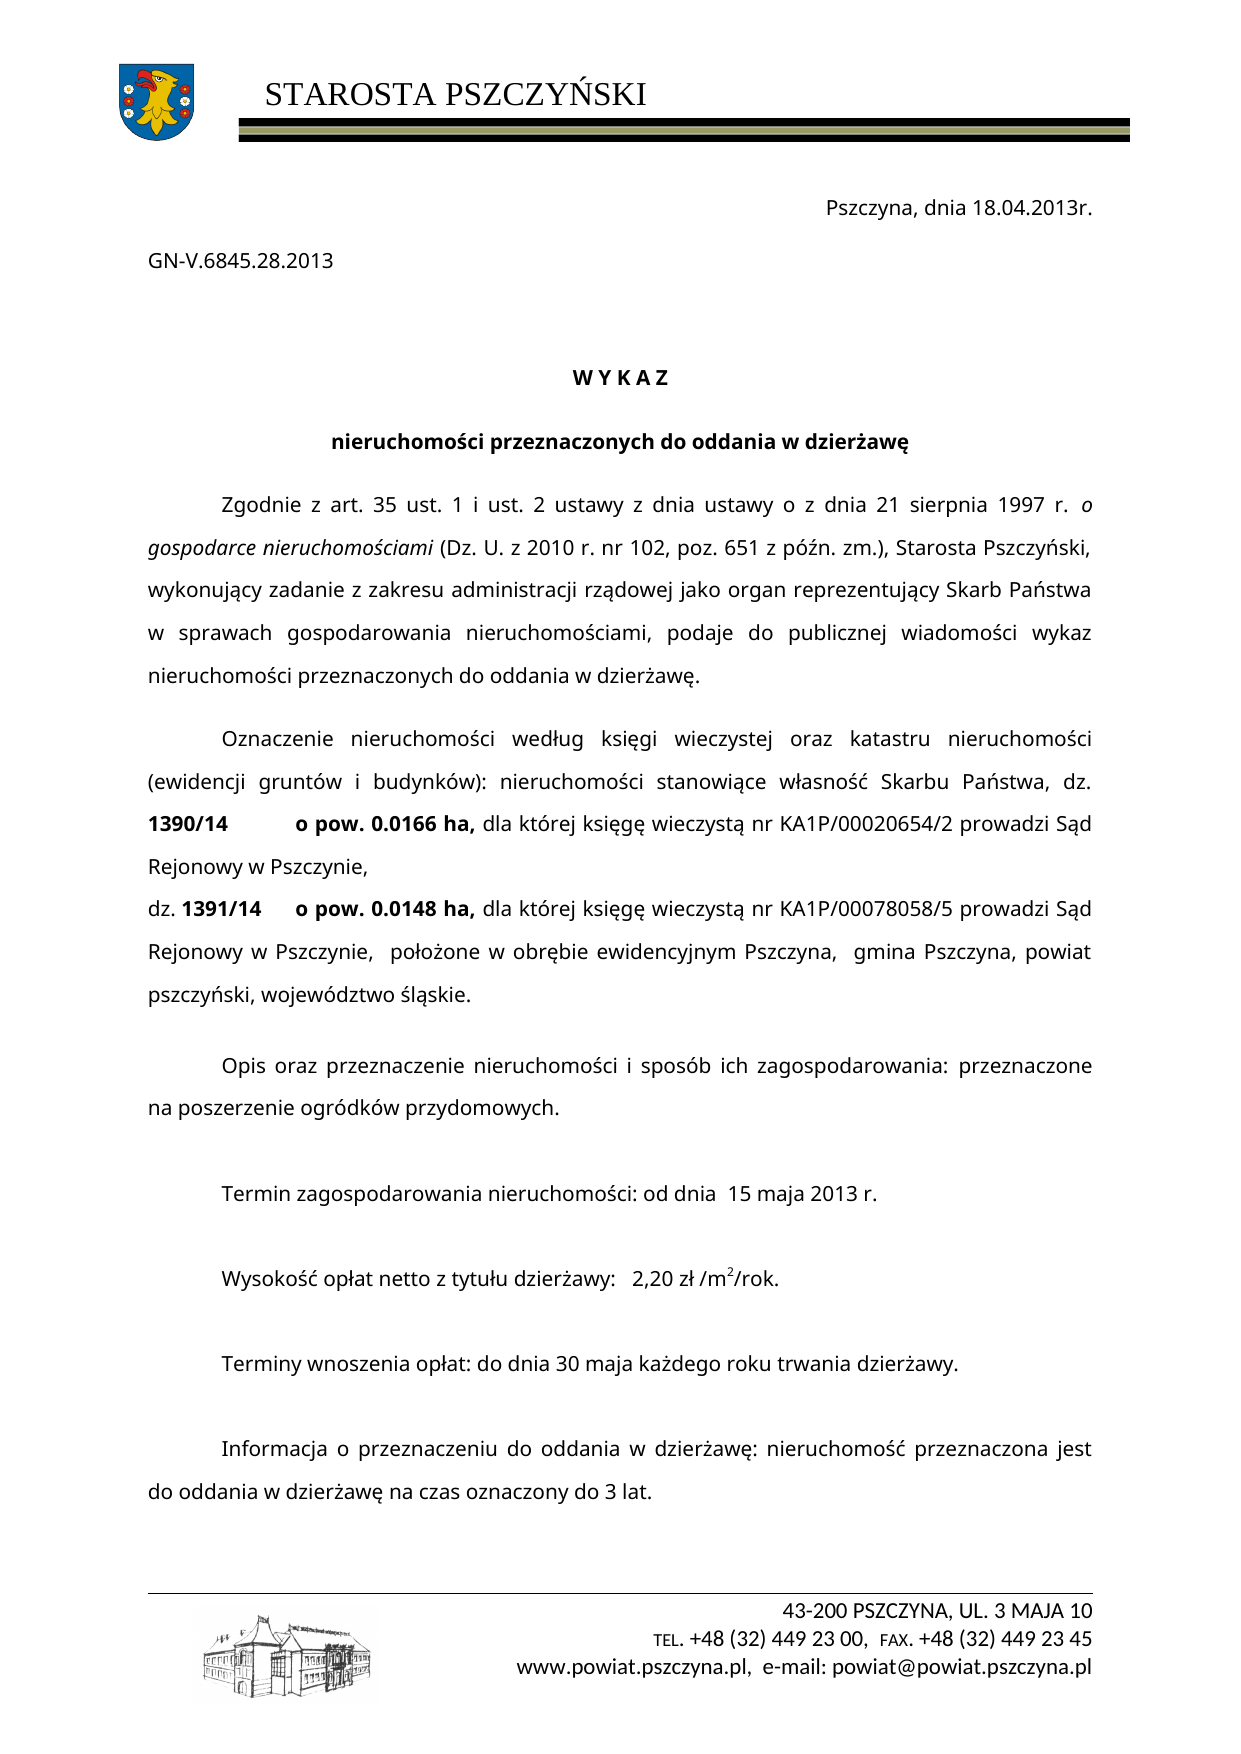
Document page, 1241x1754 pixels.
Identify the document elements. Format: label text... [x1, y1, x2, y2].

text Opis oraz przeznaczenie nieruchomości i sposób ich zagospodarowania: przeznaczone na poszerzenie ogródków przydomowych. [148, 1051, 1093, 1122]
text W Y K A Z [148, 363, 1093, 392]
picture [118, 63, 195, 142]
text Pszczyna, dnia 18.04.2013r. [148, 193, 1093, 222]
text Wysokość opłat netto z tytułu dzierżawy: 2,20 zł /m2/rok. [148, 1264, 1093, 1292]
text Zgodnie z art. 35 ust. 1 i ust. 2 ustawy z dnia ustawy o z dnia 21 sierpnia 1997 r. o gospodarce nieruchomościami (Dz. U. z 2010 r. nr 102, poz. 651 z późn. zm.), Starosta Pszczyński, wykonujący zadanie z zakresu administracji rządowej jako organ reprezentujący Skarb Państwa w sprawach gospodarowania nieruchomościami, podaje do publicznej wiadomości wykaz nieruchomości przeznaczonych do oddania w dzierżawę. [148, 490, 1093, 689]
text Termin zagospodarowania nieruchomości: od dnia 15 maja 2013 r. [148, 1179, 1093, 1207]
text Informacja o przeznaczeniu do oddania w dzierżawę: nieruchomość przeznaczona jest do oddania w dzierżawę na czas oznaczony do 3 lat. [148, 1434, 1093, 1505]
text GN-V.6845.28.2013 [148, 247, 1093, 275]
text Oznaczenie nieruchomości według księgi wieczystej oraz katastru nieruchomości (ewidencji gruntów i budynków): nieruchomości stanowiące własność Skarbu Państwa, dz. 1390/14 o pow. 0.0166 ha, dla której księgę wieczystą nr KA1P/00020654/2 prowadzi Sąd Rejonowy w Pszczynie, [148, 724, 1093, 880]
text dz. 1391/14 o pow. 0.0148 ha, dla której księgę wieczystą nr KA1P/00078058/5 prowadzi Sąd Rejonowy w Pszczynie, położone w obrębie ewidencyjnym Pszczyna, gmina Pszczyna, powiat pszczyński, województwo śląskie. [148, 894, 1093, 1008]
text nieruchomości przeznaczonych do oddania w dzierżawę [148, 427, 1093, 455]
text Terminy wnoszenia opłat: do dnia 30 maja każdego roku trwania dzierżawy. [148, 1349, 1093, 1377]
